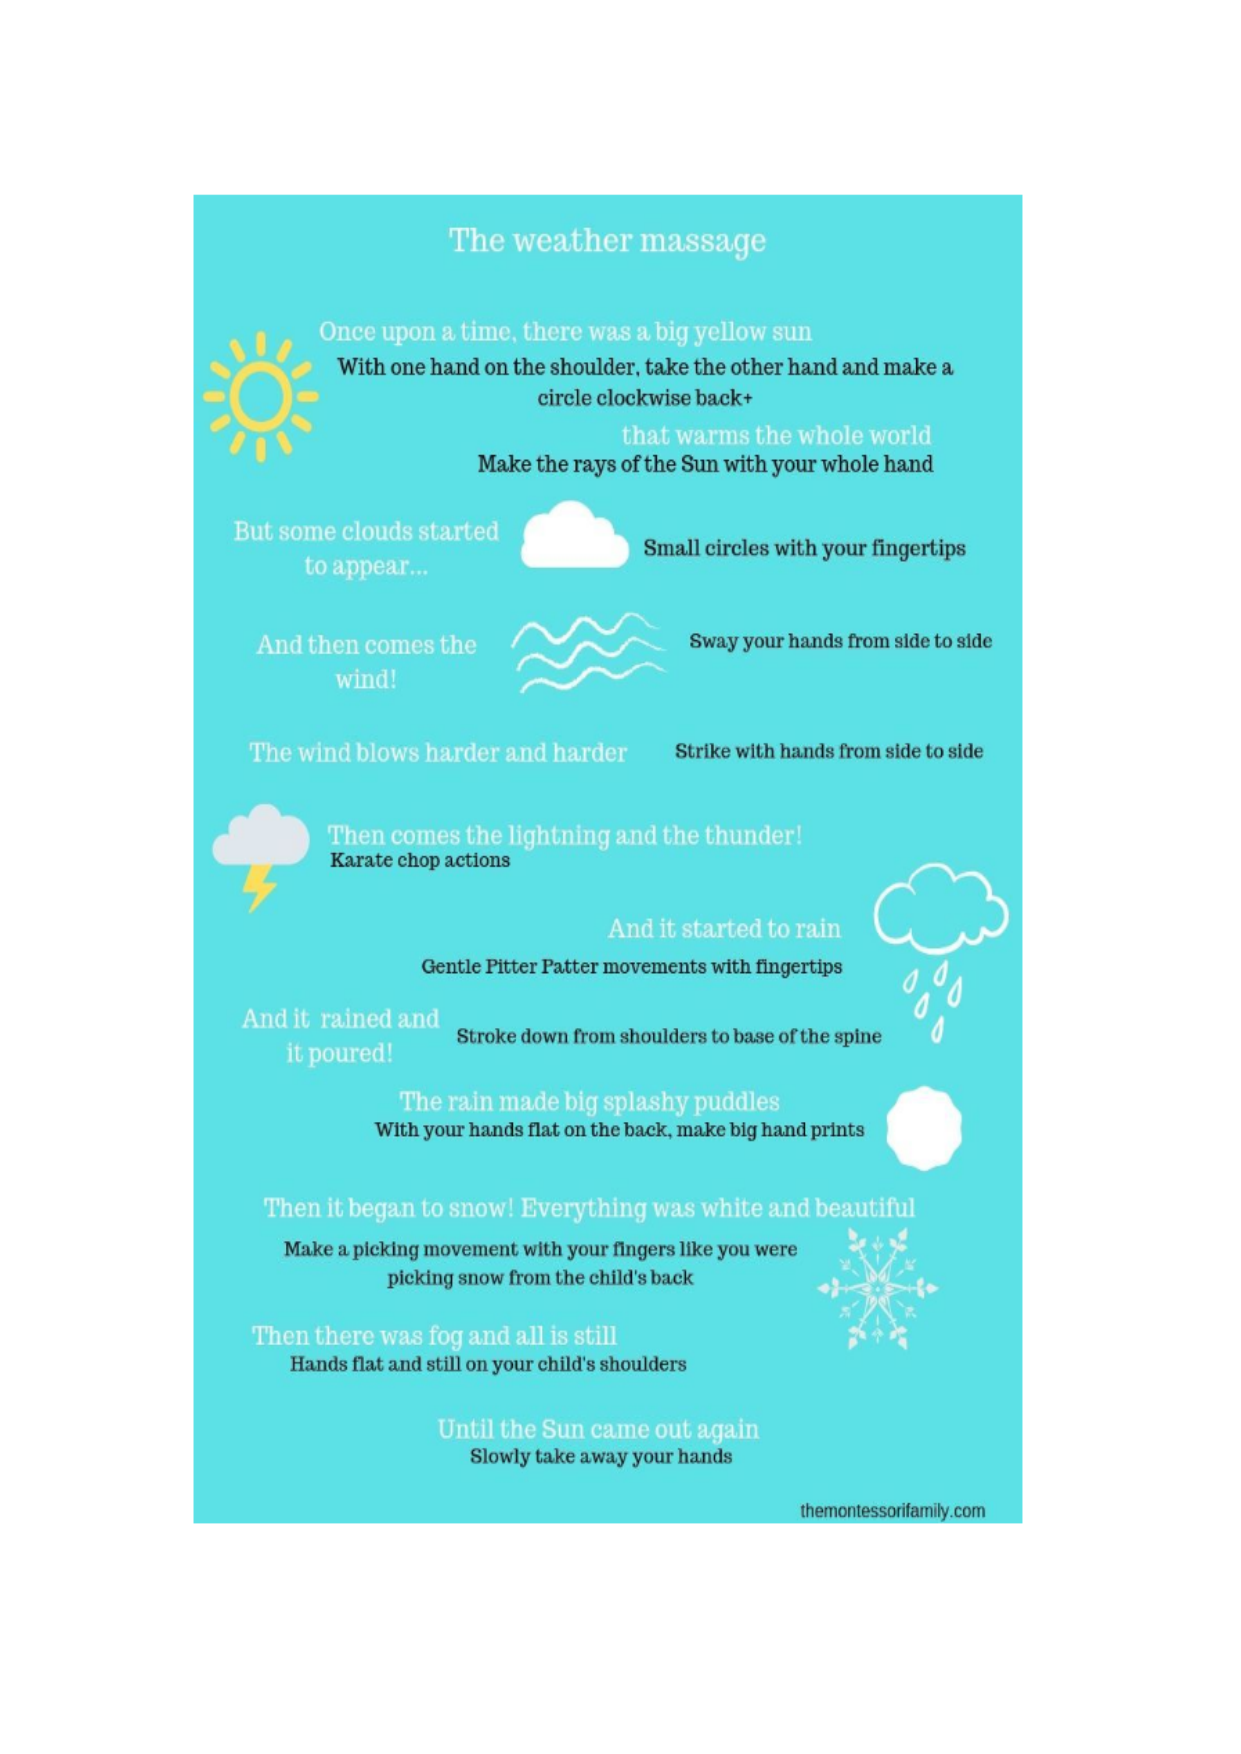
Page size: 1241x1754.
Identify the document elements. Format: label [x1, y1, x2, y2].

picture [150, 150, 1071, 1551]
